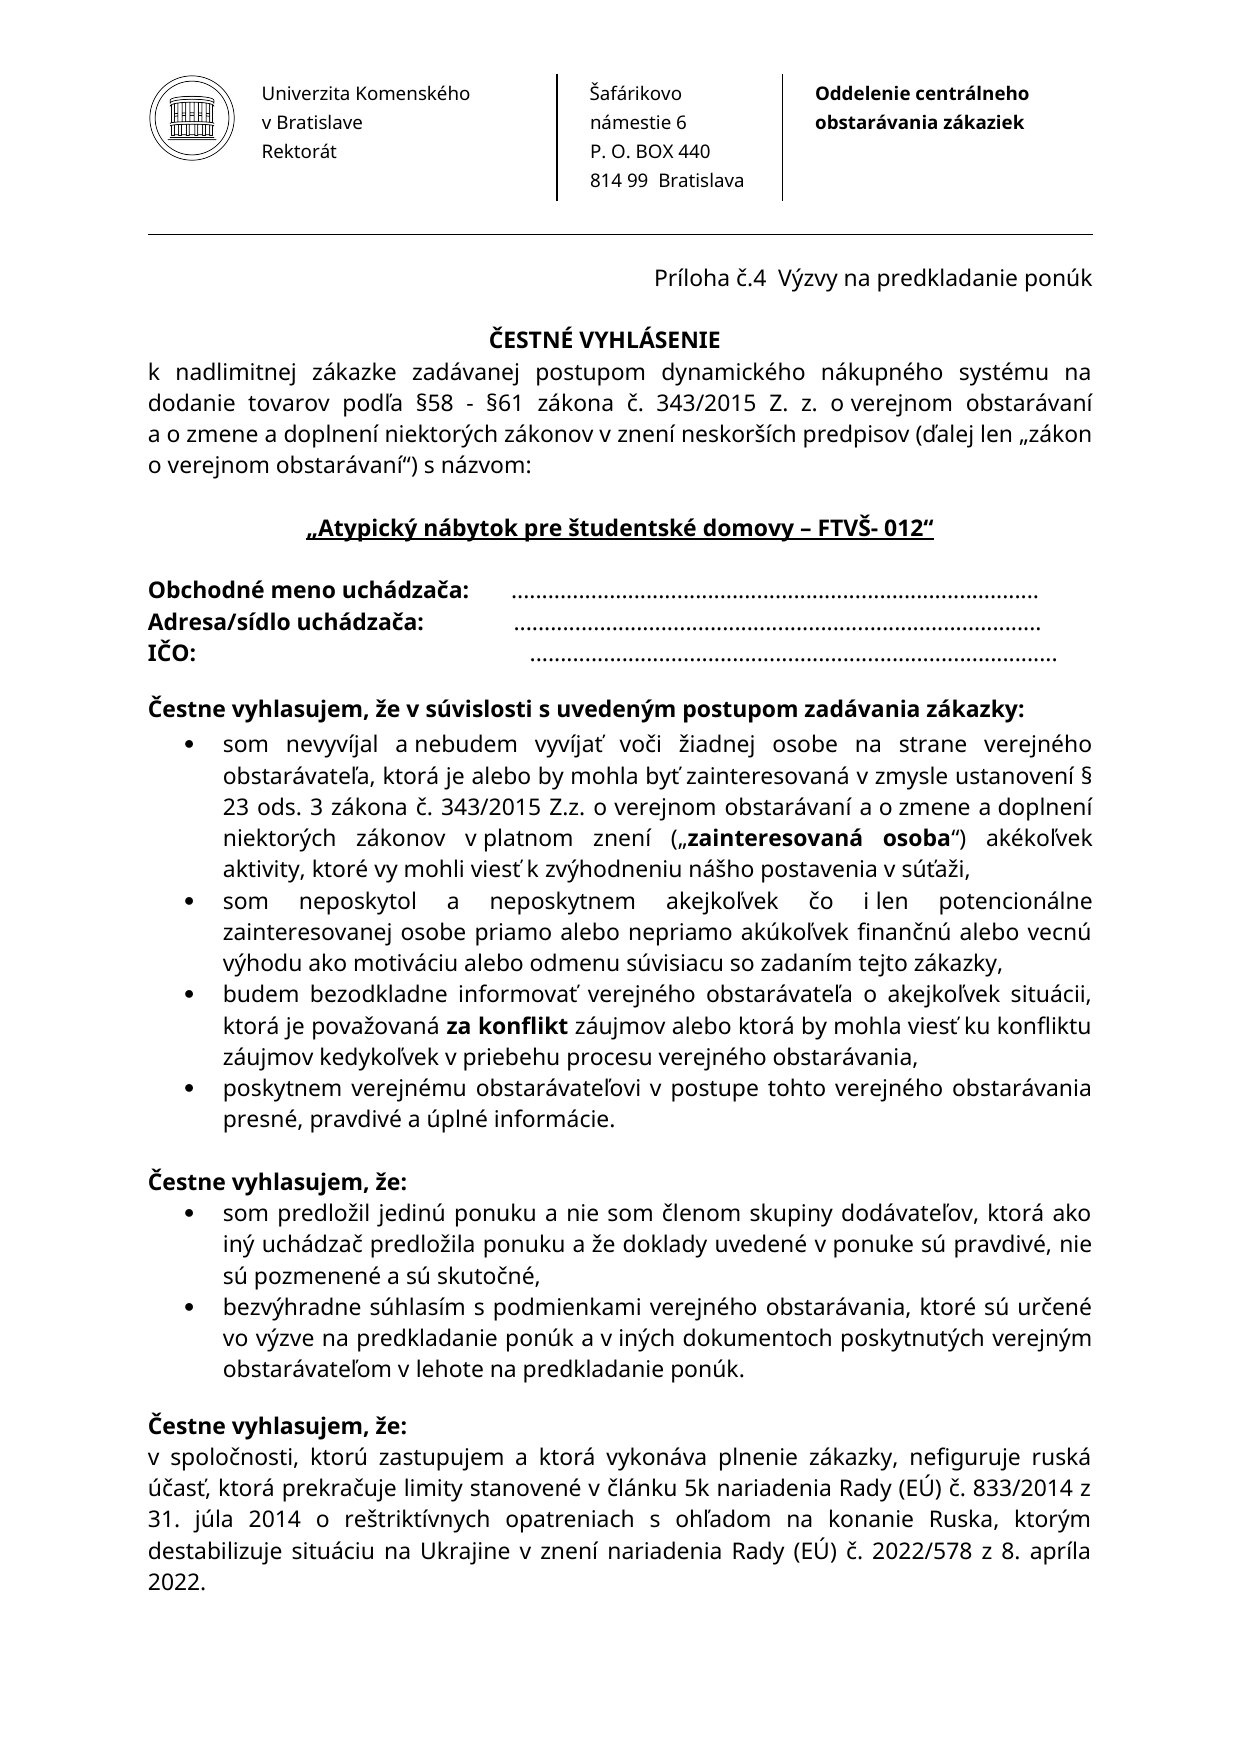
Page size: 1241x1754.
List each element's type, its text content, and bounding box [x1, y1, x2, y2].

text Adresa/sídlo uchádzača: ...................................................................................... [148, 606, 1061, 637]
list poskytnem verejnému obstarávateľovi v postupe tohto verejného obstarávania presné, pravdivé a úplné informácie. [185, 1072, 1093, 1135]
text k nadlimitnej zákazke zadávanej postupom dynamického nákupného systému na dodanie tovarov podľa §58 - §61 zákona č. 343/2015 Z. z. o verejnom obstarávaní a o zmene a doplnení niektorých zákonov v znení neskorších predpisov (ďalej len „zákon o verejnom obstarávaní“) s názvom: [148, 356, 1093, 481]
text Čestné vyhlásenie [148, 324, 1061, 356]
list budem bezodkladne informovať verejného obstarávateľa o akejkoľvek situácii, ktorá je považovaná za konflikt záujmov alebo ktorá by mohla viesť ku konfliktu záujmov kedykoľvek v priebehu procesu verejného obstarávania, [185, 978, 1093, 1072]
text Čestne vyhlasujem, že: [148, 1166, 1093, 1197]
picture [147, 73, 237, 163]
text Čestne vyhlasujem, že: [148, 1410, 1093, 1441]
text Príloha č.4 Výzvy na predkladanie ponúk [148, 262, 1093, 293]
list som neposkytol a neposkytnem akejkoľvek čo i len potencionálne zainteresovanej osobe priamo alebo nepriamo akúkoľvek finančnú alebo vecnú výhodu ako motiváciu alebo odmenu súvisiacu so zadaním tejto zákazky, [185, 885, 1093, 978]
text „Atypický nábytok pre študentské domovy – FTVŠ- 012“ [148, 512, 1093, 543]
text Čestne vyhlasujem, že v súvislosti s uvedeným postupom zadávania zákazky: [148, 693, 1093, 724]
list som predložil jedinú ponuku a nie som členom skupiny dodávateľov, ktorá ako iný uchádzač predložila ponuku a že doklady uvedené v ponuke sú pravdivé, nie sú pozmenené a sú skutočné, [185, 1197, 1093, 1291]
text v spoločnosti, ktorú zastupujem a ktorá vykonáva plnenie zákazky, nefiguruje ruská účasť, ktorá prekračuje limity stanovené v článku 5k nariadenia Rady (EÚ) č. 833/2014 z 31. júla 2014 o reštriktívnych opatreniach s ohľadom na konanie Ruska, ktorým destabilizuje situáciu na Ukrajine v znení nariadenia Rady (EÚ) č. 2022/578 z 8. apríla 2022. [148, 1441, 1093, 1597]
text Obchodné meno uchádzača: ...................................................................................... [148, 574, 1061, 606]
text IČO: ...................................................................................... [148, 637, 1061, 668]
list bezvýhradne súhlasím s podmienkami verejného obstarávania, ktoré sú určené vo výzve na predkladanie ponúk a v iných dokumentoch poskytnutých verejným obstarávateľom v lehote na predkladanie ponúk. [185, 1291, 1093, 1385]
list som nevyvíjal a nebudem vyvíjať voči žiadnej osobe na strane verejného obstarávateľa, ktorá je alebo by mohla byť zainteresovaná v zmysle ustanovení § 23 ods. 3 zákona č. 343/2015 Z.z. o verejnom obstarávaní a o zmene a doplnení niektorých zákonov v platnom znení („zainteresovaná osoba“) akékoľvek aktivity, ktoré vy mohli viesť k zvýhodneniu nášho postavenia v súťaži, [185, 728, 1093, 885]
